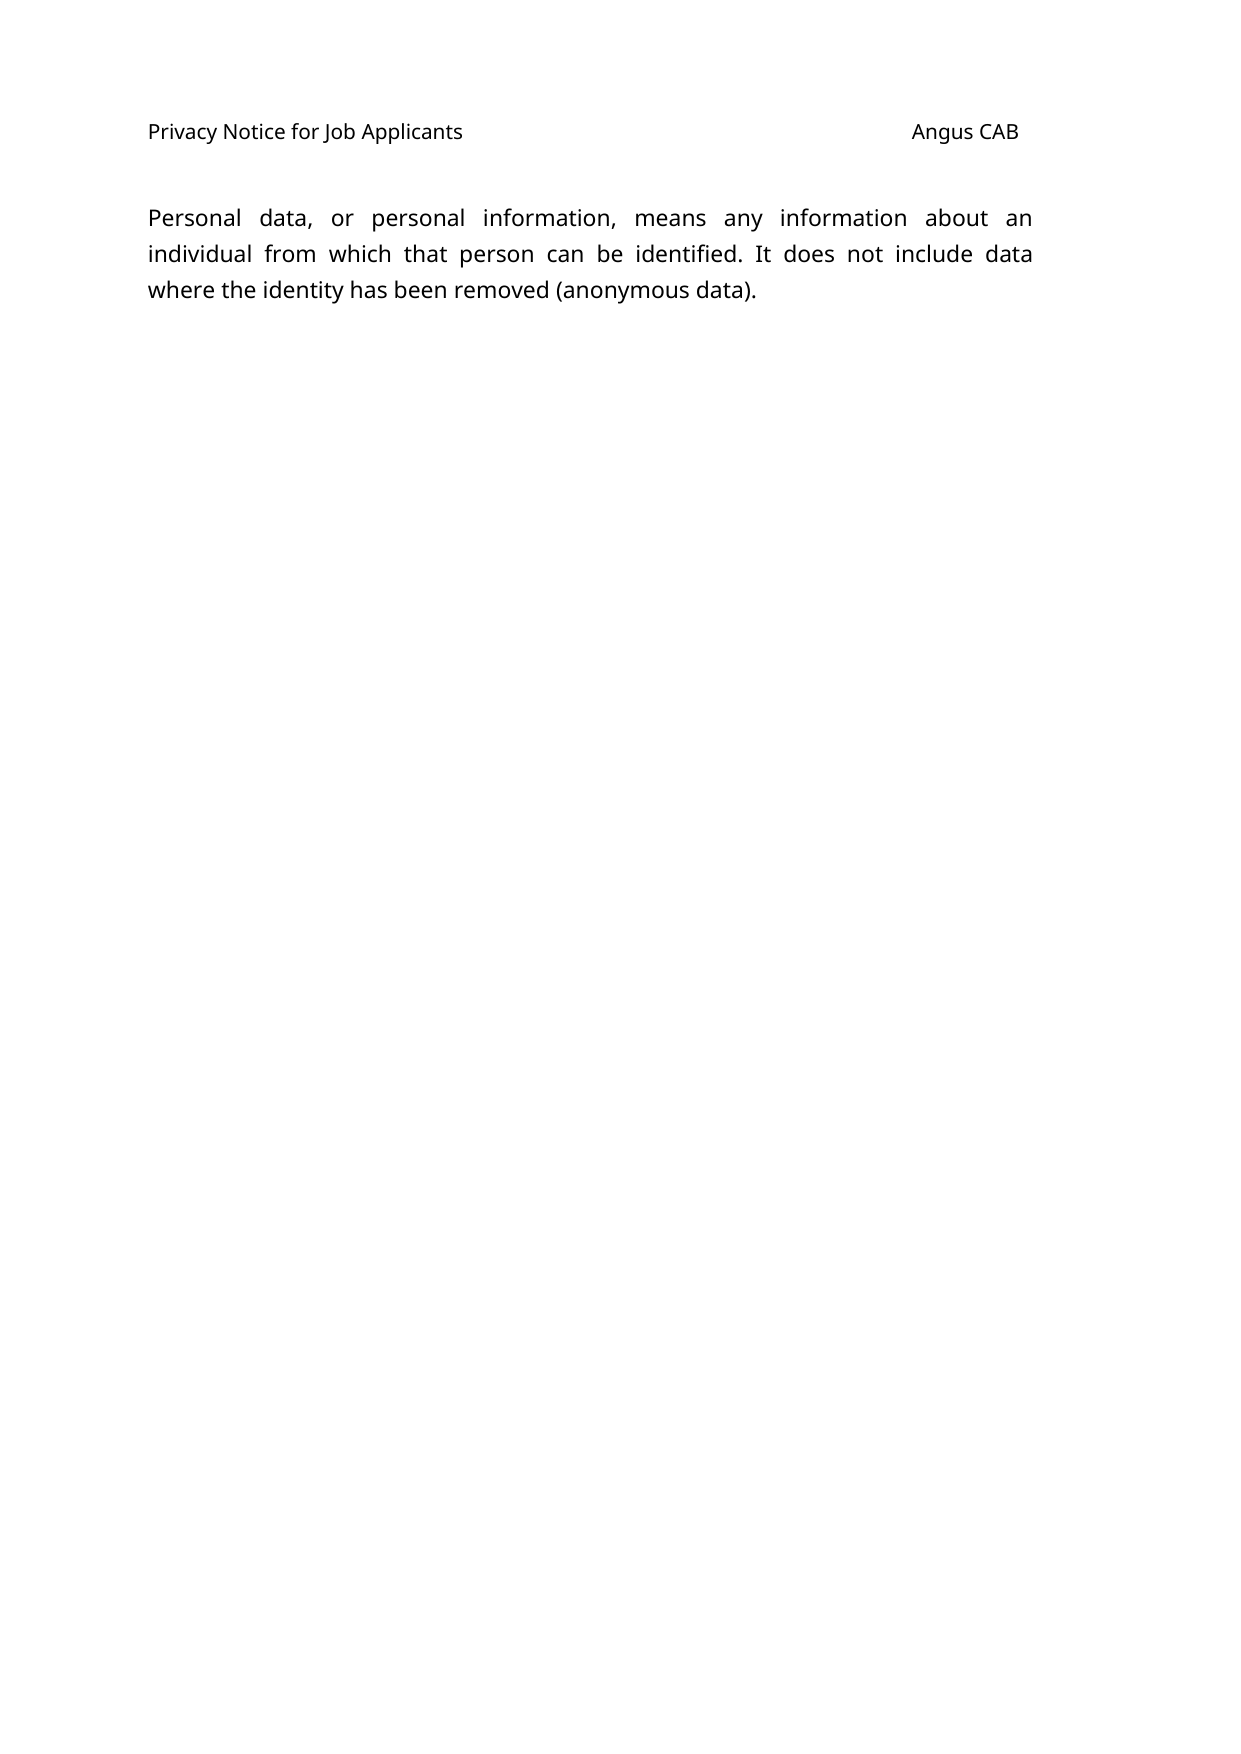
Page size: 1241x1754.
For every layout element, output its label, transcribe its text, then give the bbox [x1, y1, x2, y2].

text Personal data, or personal information, means any information about an individual from which that person can be identified. It does not include data where the identity has been removed (anonymous data). [148, 202, 1034, 305]
